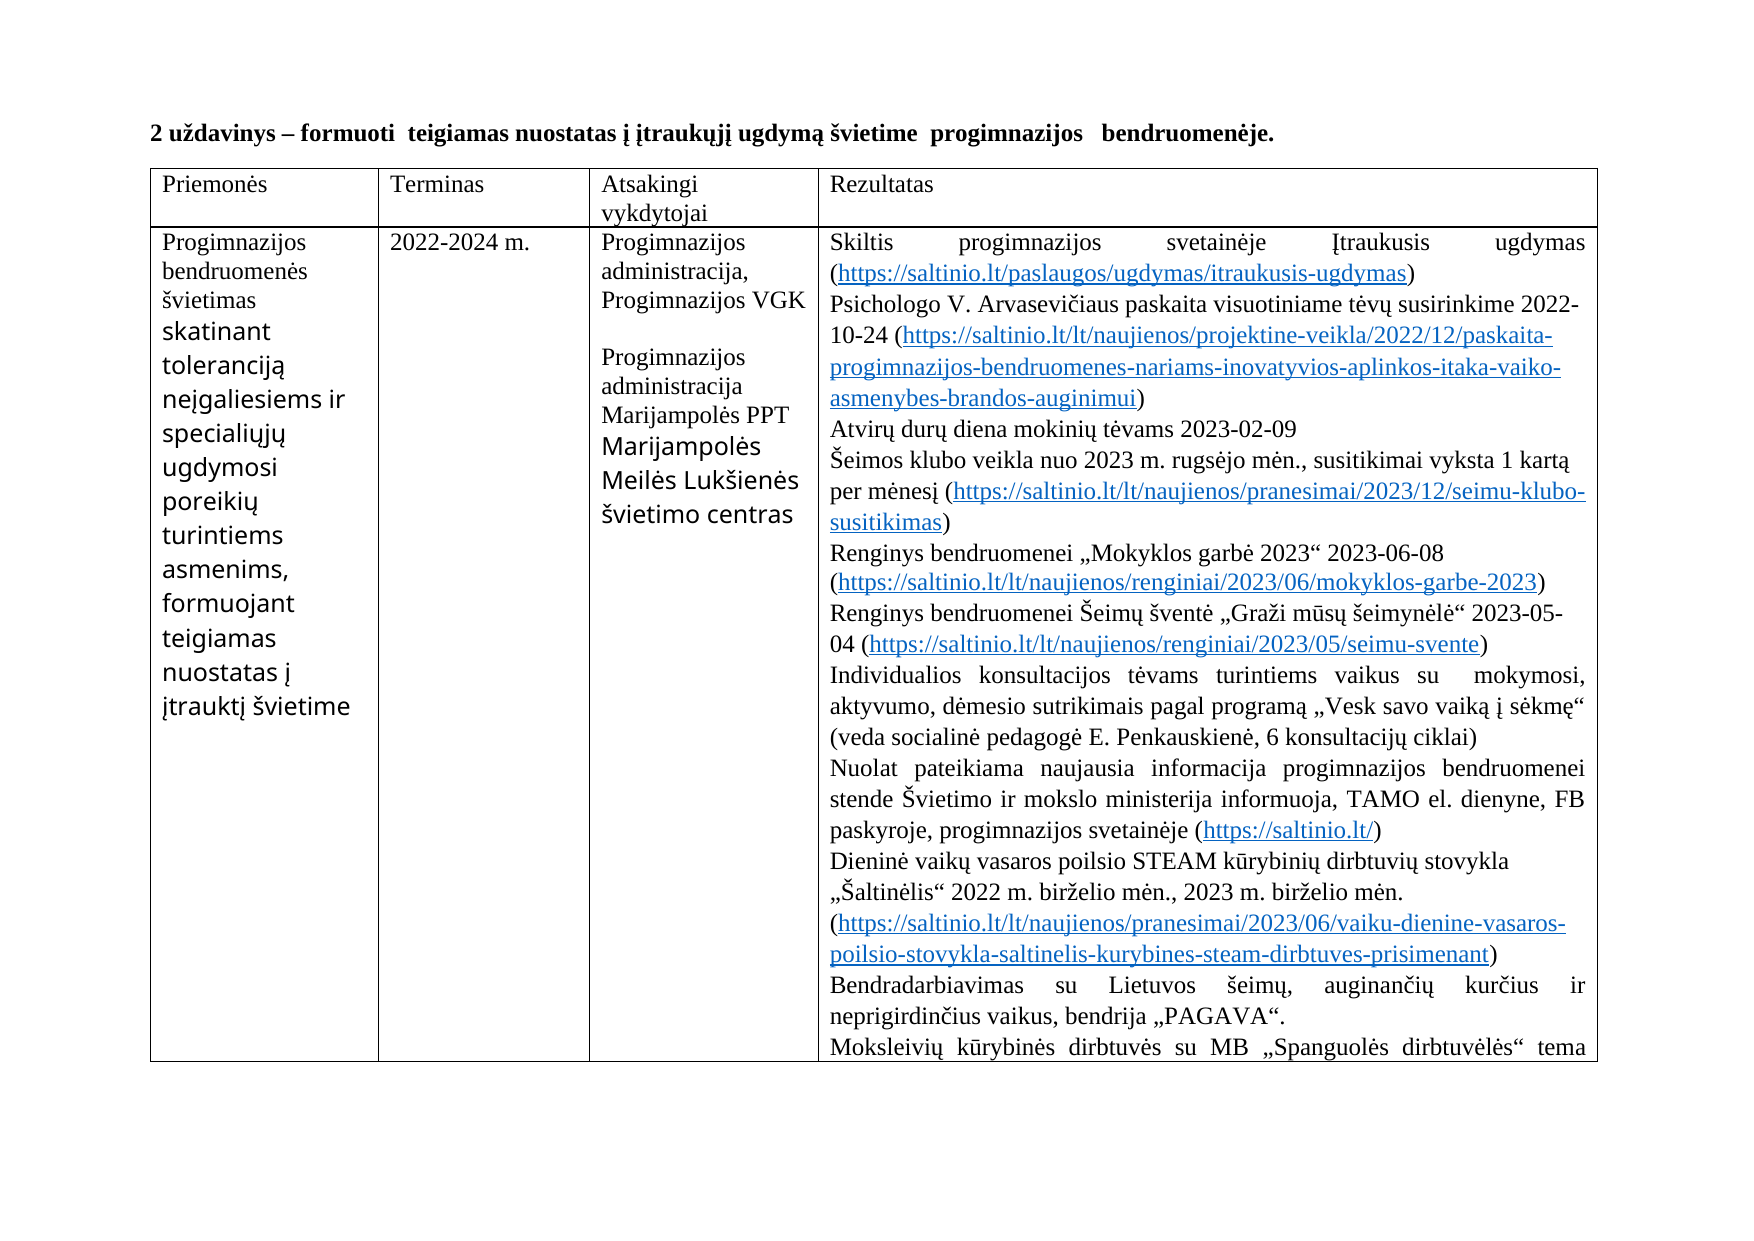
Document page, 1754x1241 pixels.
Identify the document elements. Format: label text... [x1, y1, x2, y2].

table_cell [590, 228, 818, 1061]
table_header Priemonės [151, 169, 378, 226]
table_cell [151, 228, 378, 1061]
table_header Terminas [379, 169, 589, 226]
table_header Rezultatas [819, 169, 1597, 226]
table_cell 2022-2024 m. [379, 228, 589, 1061]
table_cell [819, 228, 1597, 1061]
text 2 uždavinys – formuoti teigiamas nuostatas į įtraukųjį ugdymą švietime progimnazijos bendruomenėje. [150, 118, 1604, 147]
table_header Atsakingi vykdytojai [590, 169, 818, 226]
